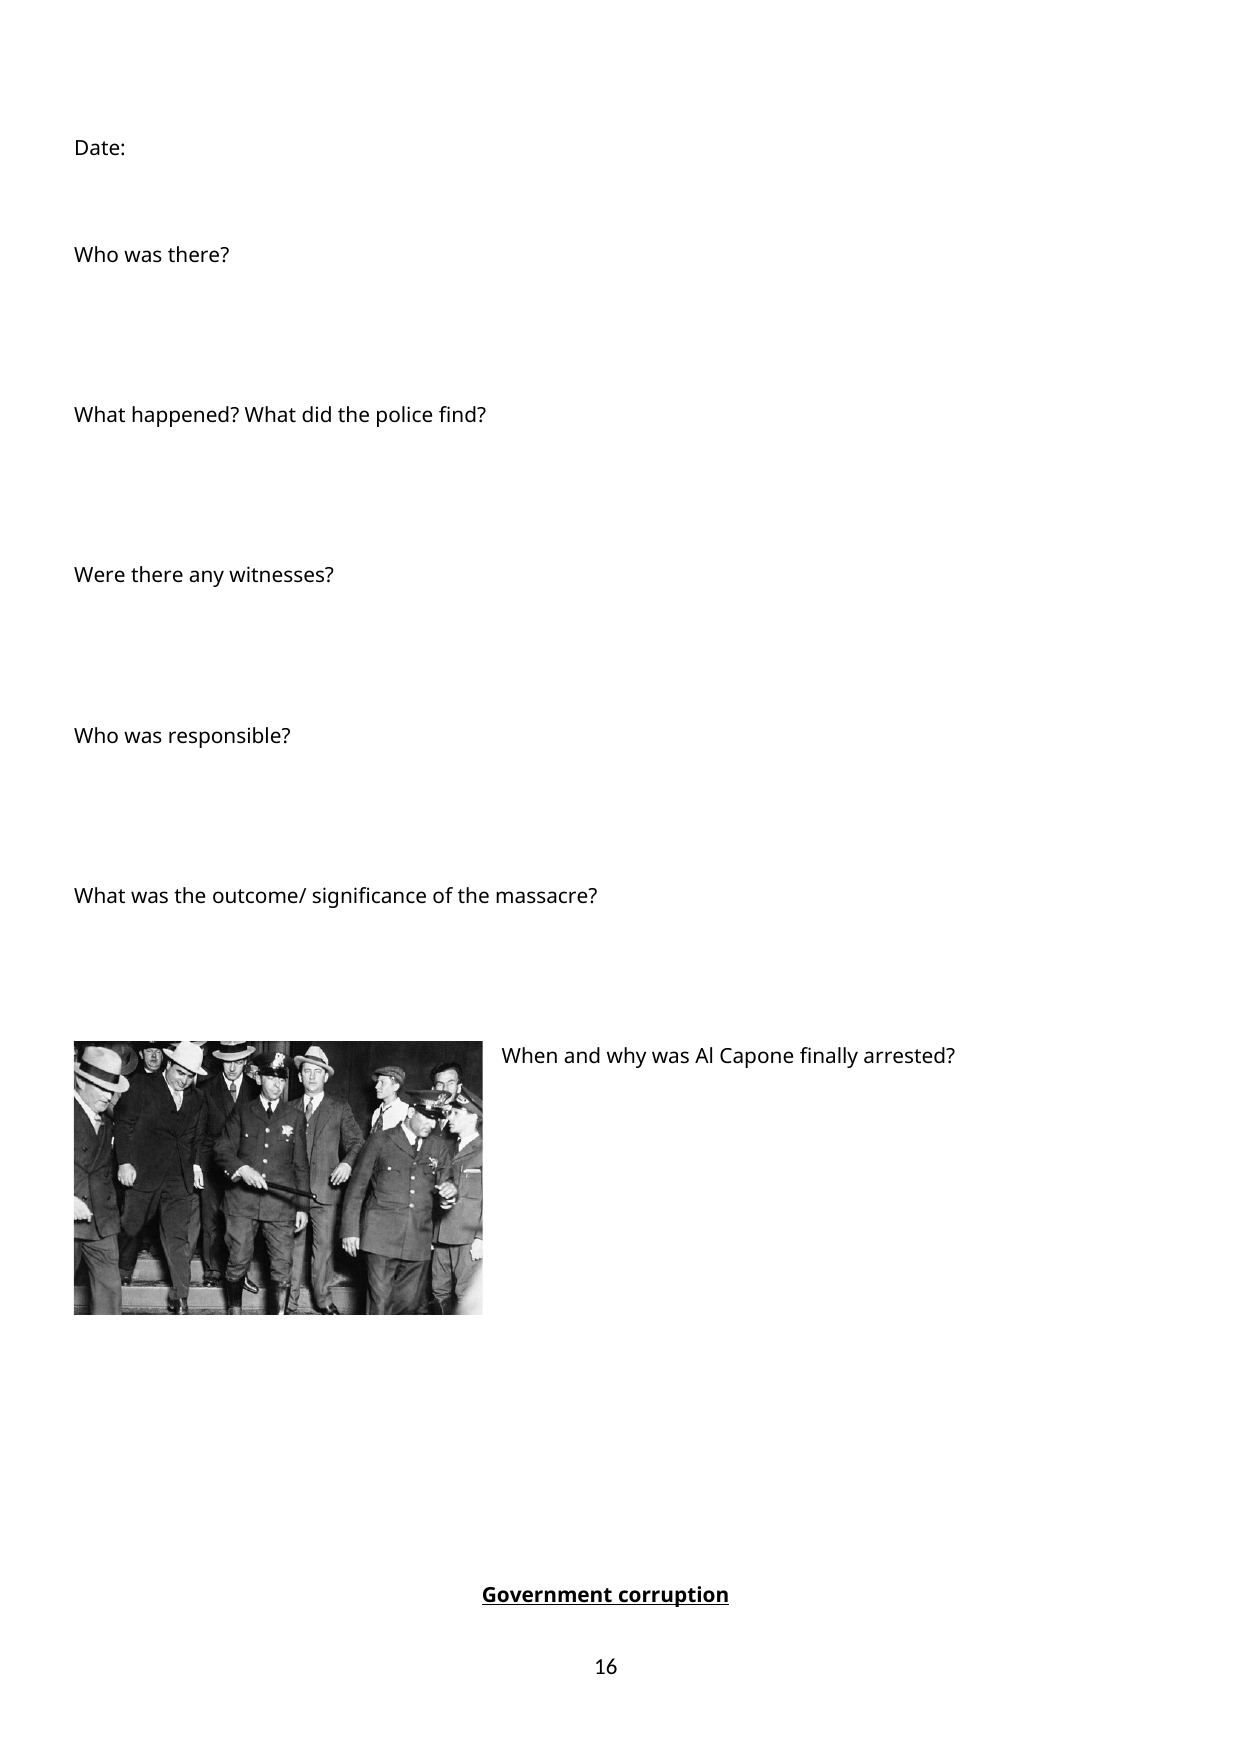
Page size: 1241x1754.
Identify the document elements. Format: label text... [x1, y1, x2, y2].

text Were there any witnesses? [74, 561, 1137, 589]
text When and why was Al Capone finally arrested? [483, 1042, 1137, 1102]
text What was the outcome/ significance of the massacre? [74, 881, 1137, 910]
text Government corruption [74, 1580, 1137, 1608]
picture [73, 1041, 483, 1315]
text What happened? What did the police find? [74, 400, 1137, 429]
text Who was there? [74, 240, 1137, 268]
text Who was responsible? [74, 721, 1137, 749]
text Date: [74, 133, 1137, 162]
